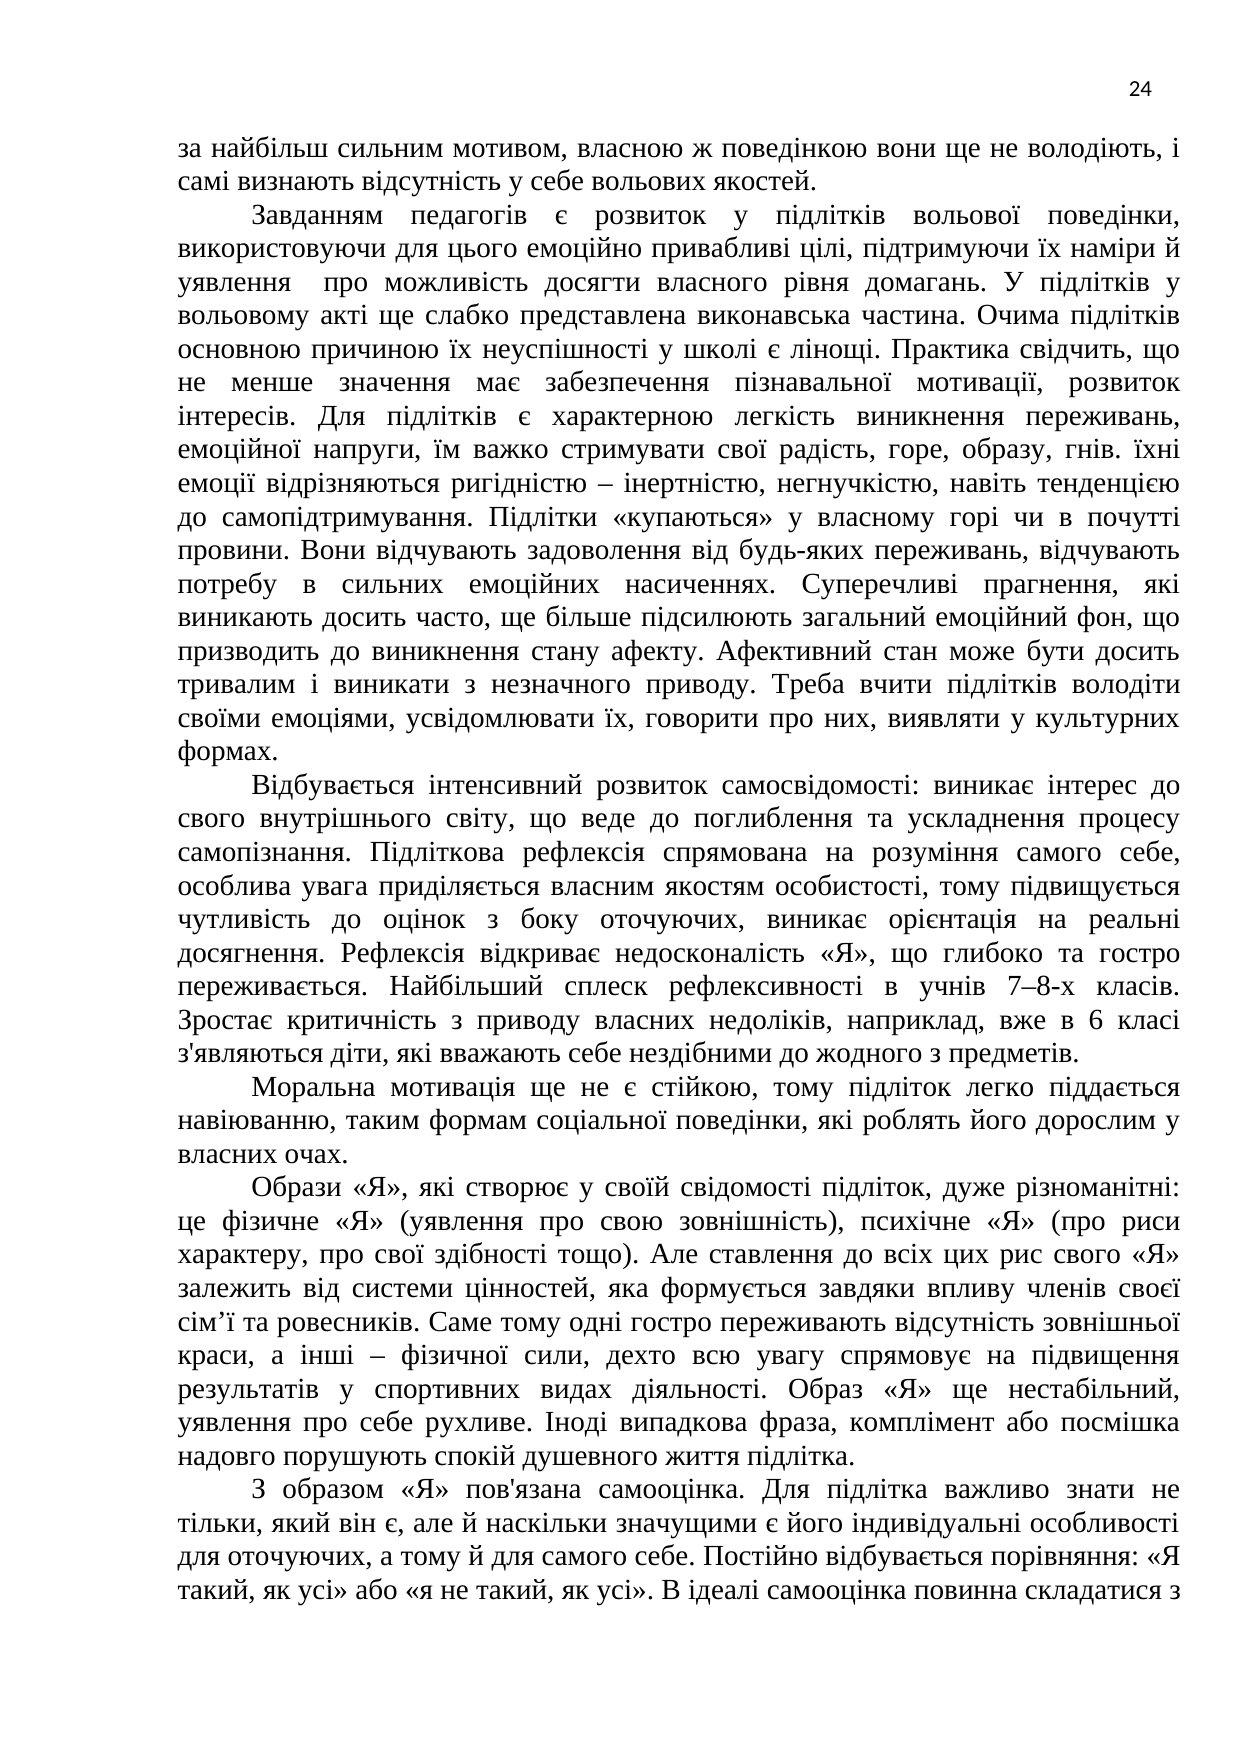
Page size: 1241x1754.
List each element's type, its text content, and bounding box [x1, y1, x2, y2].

text Моральна мотивація ще не є стійкою, тому підліток легко піддається навіюванню, таким формам соціальної поведінки, які роблять його дорослим у власних очах. [177, 1069, 1181, 1169]
text Відбувається інтенсивний розвиток самосвідомості: виникає інтерес до свого внутрішнього світу, що веде до поглиблення та ускладнення процесу самопізнання. Підліткова рефлексія спрямована на розуміння самого себе, особлива увага приділяється власним якостям особистості, тому підвищується чутливість до оцінок з боку оточуючих, виникає орієнтація на реальні досягнення. Рефлексія відкриває недосконалість «Я», що глибоко та гостро переживається. Найбільший сплеск рефлексивності в учнів 7–8-х класів. Зростає критичність з приводу власних недоліків, наприклад, вже в 6 класі з'являються діти, які вважають себе нездібними до жодного з предметів. [177, 767, 1181, 1069]
text Завданням педагогів є розвиток у підлітків вольової поведінки, використовуючи для цього емоційно привабливі цілі, підтримуючи їх наміри й уявлення про можливість досягти власного рівня домагань. У підлітків у вольовому акті ще слабко представлена виконавська частина. Очима підлітків основною причиною їх неуспішності у школі є лінощі. Практика свідчить, що не менше значення має забезпечення пізнавальної мотивації, розвиток інтересів. Для підлітків є характерною легкість виникнення переживань, емоційної напруги, їм важко стримувати свої радість, горе, образу, гнів. їхні емоції відрізняються ригідністю – інертністю, негнучкістю, навіть тенденцією до самопідтримування. Підлітки «купаються» у власному горі чи в почутті провини. Вони відчувають задоволення від будь-яких переживань, відчувають потребу в сильних емоційних насиченнях. Суперечливі прагнення, які виникають досить часто, ще більше підсилюють загальний емоційний фон, що призводить до виникнення стану афекту. Афективний стан може бути досить тривалим і виникати з незначного приводу. Треба вчити підлітків володіти своїми емоціями, усвідомлювати їх, говорити про них, виявляти у культурних формах. [177, 197, 1181, 767]
text Образи «Я», які створює у своїй свідомості підліток, дуже різноманітні: це фізичне «Я» (уявлення про свою зовнішність), психічне «Я» (про риси характеру, про свої здібності тощо). Але ставлення до всіх цих рис свого «Я» залежить від системи цінностей, яка формується завдяки впливу членів своєї сімʼї та ровесників. Саме тому одні гостро переживають відсутність зовнішньої краси, а інші – фізичної сили, дехто всю увагу спрямовує на підвищення результатів у спортивних видах діяльності. Образ «Я» ще нестабільний, уявлення про себе рухливе. Іноді випадкова фраза, комплімент або посмішка надовго порушують спокій душевного життя підлітка. [177, 1169, 1181, 1471]
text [177, 1471, 1181, 1606]
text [177, 130, 1181, 197]
